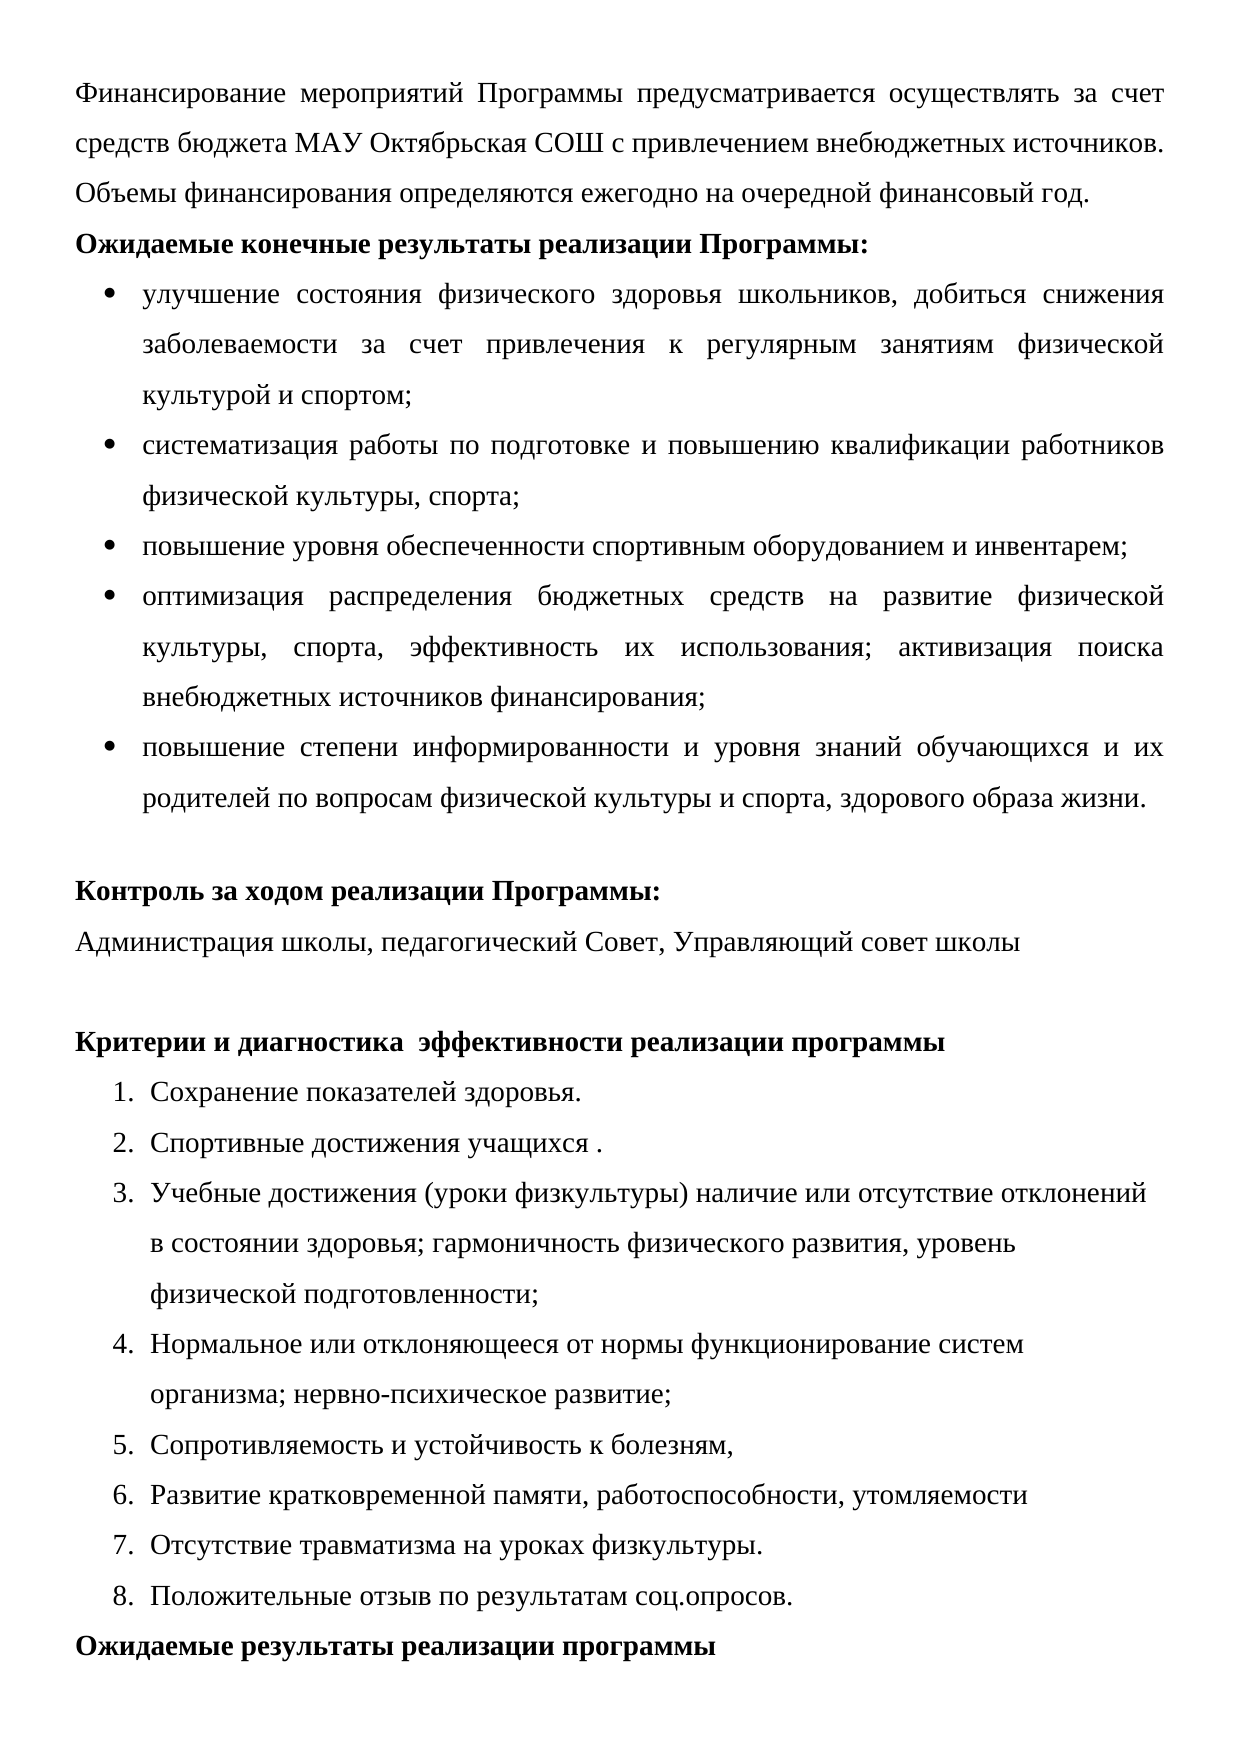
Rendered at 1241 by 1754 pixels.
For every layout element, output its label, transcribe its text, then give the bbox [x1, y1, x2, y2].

list повышение степени информированности и уровня знаний обучающихся и их родителей по вопросам физической культуры и спорта, здорового образа жизни. [104, 729, 1165, 813]
text Ожидаемые результаты реализации программы [75, 1628, 1165, 1662]
list Сопротивляемость и устойчивость к болезням, [112, 1427, 1165, 1460]
list оптимизация распределения бюджетных средств на развитие физической культуры, спорта, эффективность их использования; активизация поиска внебюджетных источников финансирования; [104, 578, 1165, 713]
list повышение уровня обеспеченности спортивным оборудованием и инвентарем; [104, 528, 1165, 562]
list Развитие кратковременной памяти, работоспособности, утомляемости [112, 1477, 1165, 1511]
text Контроль за ходом реализации Программы: [75, 873, 1165, 907]
list систематизация работы по подготовке и повышению квалификации работников физической культуры, спорта; [104, 427, 1165, 511]
text Критерии и диагностика эффективности реализации программы [75, 1024, 1165, 1058]
list Отсутствие травматизма на уроках физкультуры. [112, 1527, 1165, 1561]
text Администрация школы, педагогический Совет, Управляющий совет школы [75, 924, 1165, 957]
list Положительные отзыв по результатам соц.опросов. [112, 1578, 1165, 1611]
list улучшение состояния физического здоровья школьников, добиться снижения заболеваемости за счет привлечения к регулярным занятиям физической культурой и спортом; [104, 276, 1165, 411]
list Учебные достижения (уроки физкультуры) наличие или отсутствие отклонений в состоянии здоровья; гармоничность физического развития, уровень физической подготовленности; [112, 1175, 1165, 1309]
text Финансирование мероприятий Программы предусматривается осуществлять за счет средств бюджета МАУ Октябрьская СОШ с привлечением внебюджетных источников. Объемы финансирования определяются ежегодно на очередной финансовый год. [75, 75, 1165, 209]
list Спортивные достижения учащихся . [112, 1125, 1165, 1158]
list Сохранение показателей здоровья. [112, 1074, 1165, 1108]
list Нормальное или отклоняющееся от нормы функционирование систем организма; нервно-психическое развитие; [112, 1326, 1165, 1410]
text Ожидаемые конечные результаты реализации Программы: [75, 226, 1165, 259]
